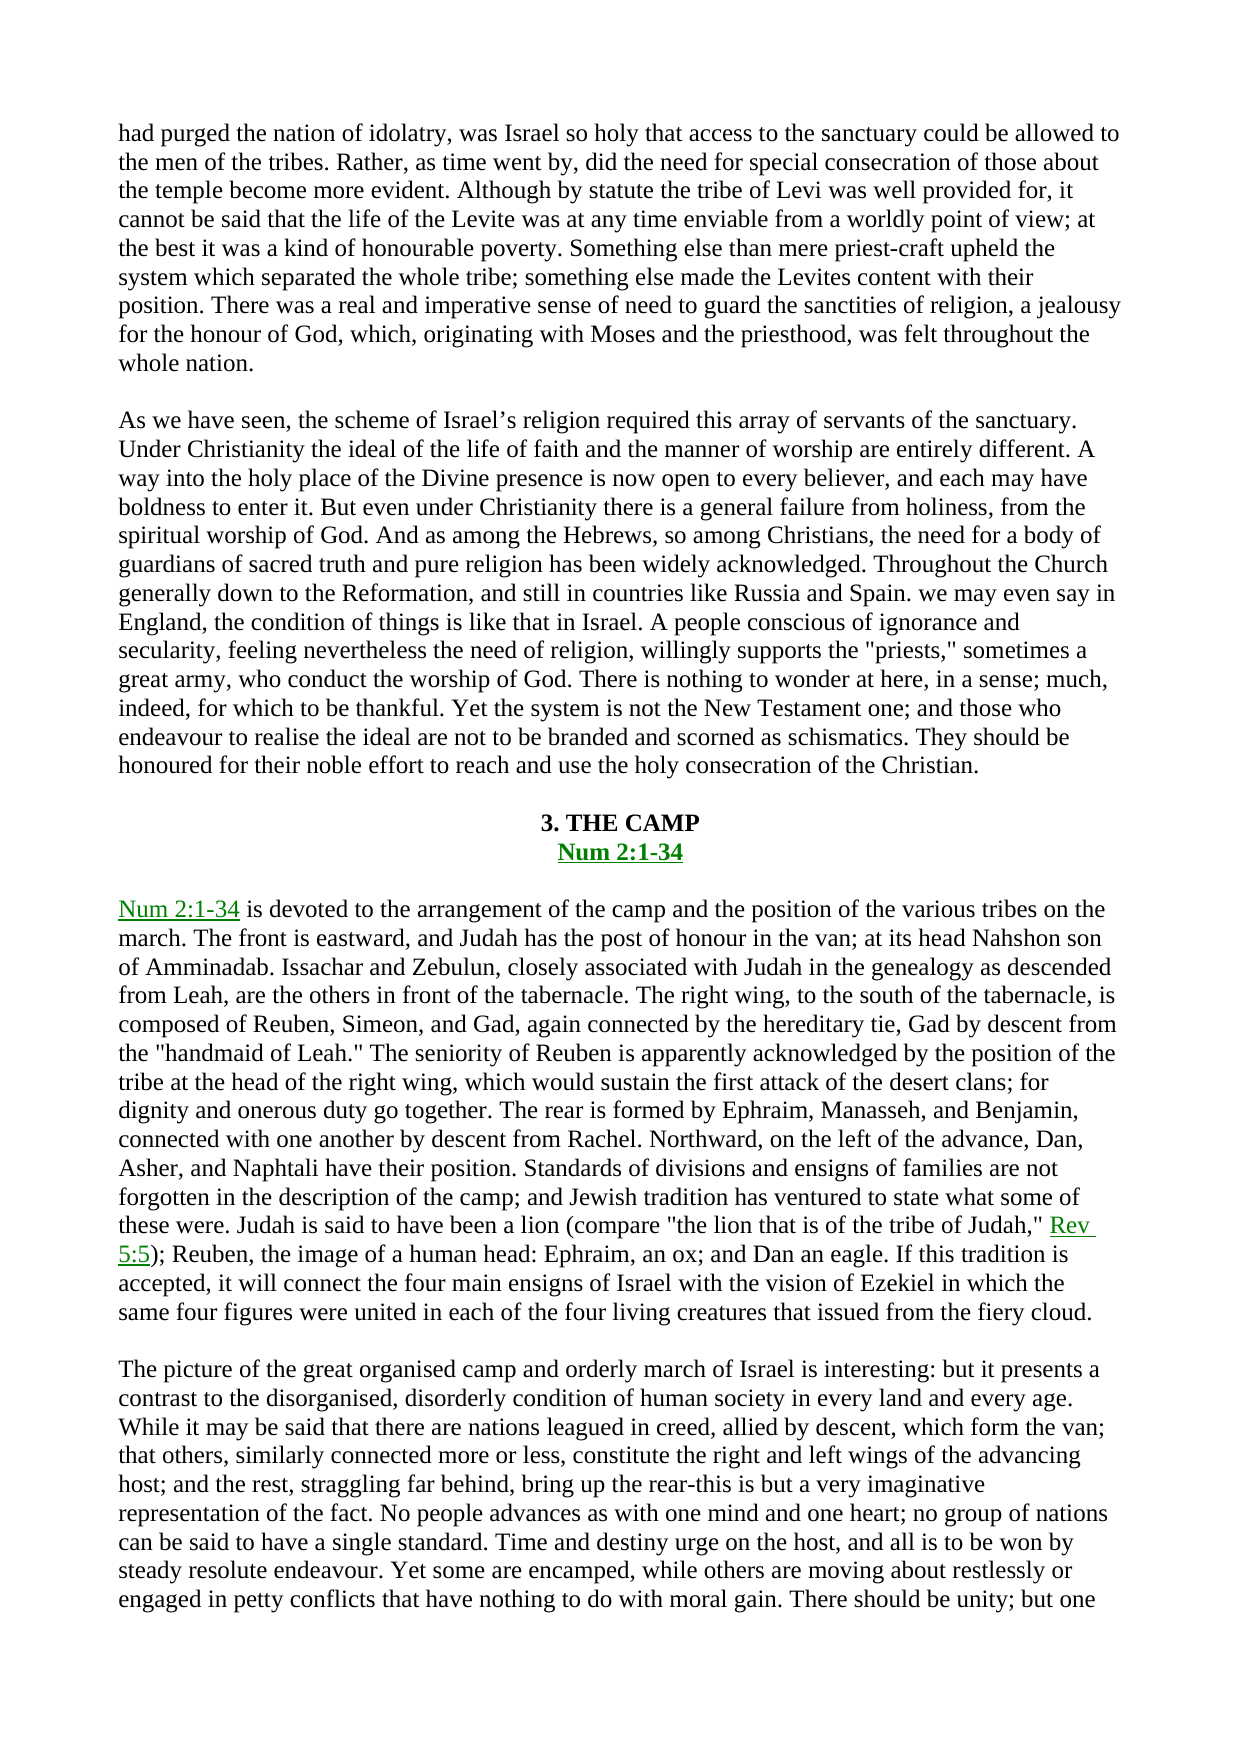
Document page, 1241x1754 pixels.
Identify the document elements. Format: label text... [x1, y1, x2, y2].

text Num 2:1-34 is devoted to the arrangement of the camp and the position of the various tribes on the march. The front is eastward, and Judah has the post of honour in the van; at its head Nahshon son of Amminadab. Issachar and Zebulun, closely associated with Judah in the genealogy as descended from Leah, are the others in front of the tabernacle. The right wing, to the south of the tabernacle, is composed of Reuben, Simeon, and Gad, again connected by the hereditary tie, Gad by descent from the "handmaid of Leah." The seniority of Reuben is apparently acknowledged by the position of the tribe at the head of the right wing, which would sustain the first attack of the desert clans; for dignity and onerous duty go together. The rear is formed by Ephraim, Manasseh, and Benjamin, connected with one another by descent from Rachel. Northward, on the left of the advance, Dan, Asher, and Naphtali have their position. Standards of divisions and ensigns of families are not forgotten in the description of the camp; and Jewish tradition has ventured to state what some of these were. Judah is said to have been a lion (compare "the lion that is of the tribe of Judah," Rev 5:5); Reuben, the image of a human head: Ephraim, an ox; and Dan an eagle. If this tradition is accepted, it will connect the four main ensigns of Israel with the vision of Ezekiel in which the same four figures were united in each of the four living creatures that issued from the fiery cloud. [118, 894, 1122, 1326]
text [118, 1354, 1122, 1613]
text Num 2:1-34 [118, 837, 1122, 866]
text As we have seen, the scheme of Israel’s religion required this array of servants of the sanctuary. Under Christianity the ideal of the life of faith and the manner of worship are entirely different. A way into the holy place of the Divine presence is now open to every believer, and each may have boldness to enter it. But even under Christianity there is a general failure from holiness, from the spiritual worship of God. And as among the Hebrews, so among Christians, the need for a body of guardians of sacred truth and pure religion has been widely acknowledged. Throughout the Church generally down to the Reformation, and still in countries like Russia and Spain. we may even say in England, the condition of things is like that in Israel. A people conscious of ignorance and secularity, feeling nevertheless the need of religion, willingly supports the "priests," sometimes a great army, who conduct the worship of God. There is nothing to wonder at here, in a sense; much, indeed, for which to be thankful. Yet the system is not the New Testament one; and those who endeavour to realise the ideal are not to be branded and scorned as schismatics. They should be honoured for their noble effort to reach and use the holy consecration of the Christian. [118, 406, 1122, 779]
text 3. THE CAMP [118, 808, 1122, 837]
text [118, 118, 1122, 377]
